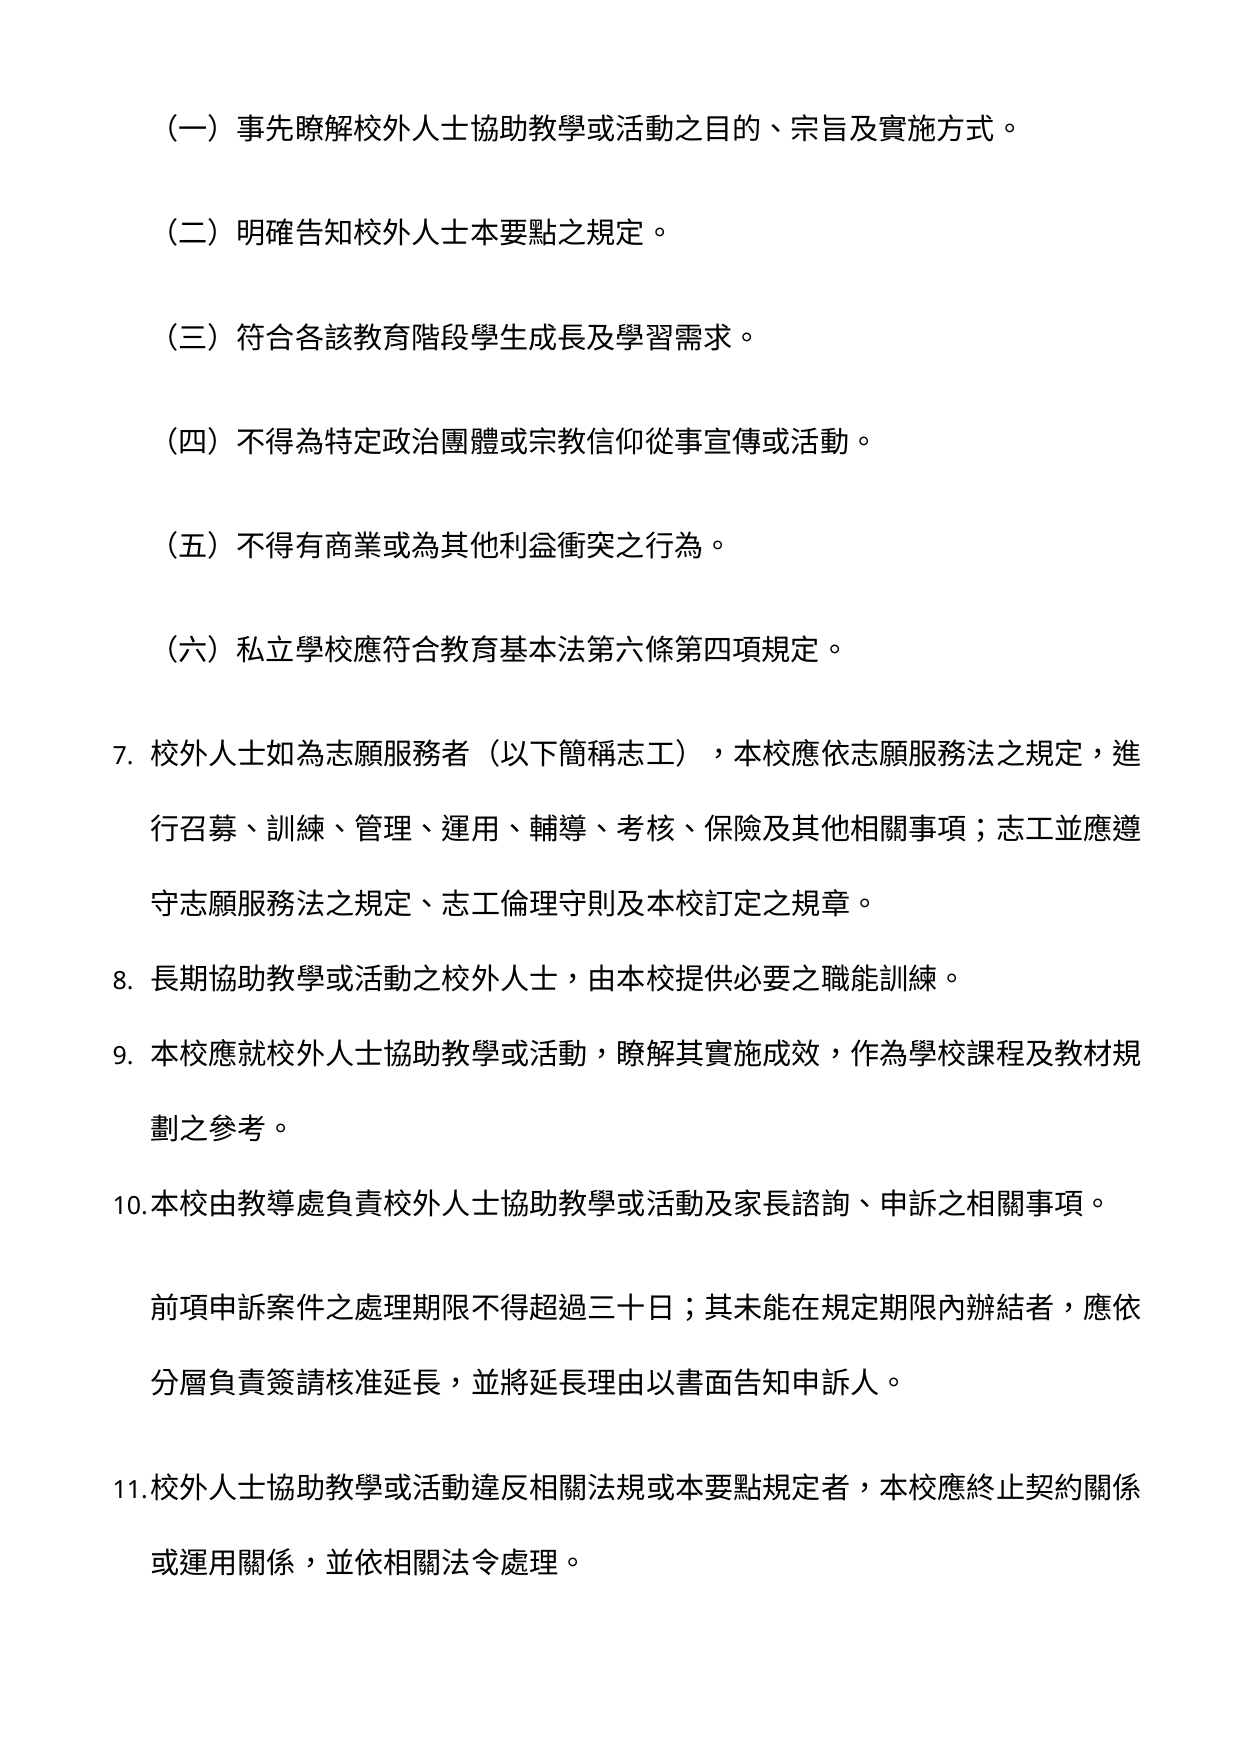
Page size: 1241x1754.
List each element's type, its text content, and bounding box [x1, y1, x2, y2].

list 本校進用或運用校外人士協助教學或活動，應遵行下列規定： [112, 344, 1165, 419]
list 長期協助教學或活動之校外人士，由本校提供必要之職能訓練。 [112, 1327, 1165, 1402]
list 本校應就校外人士協助教學或活動，瞭解其實施成效，作為學校課程及教材規劃之參考。 [112, 1431, 1165, 1581]
text （四）不得為特定政治團體或宗教信仰從事宣傳或活動。 [149, 760, 1165, 835]
list 校外人士協助教學或活動，應遵守十二年國民基本教育課程綱要、相關法規（如教育基本法、性別平等教育法）及國際人權公約（如消除對婦女一切形式歧視公約、兒童權利公約、身心障礙者權利公約）之規定。 [112, 89, 1165, 314]
text （一）事先瞭解校外人士協助教學或活動之目的、宗旨及實施方式。 [149, 448, 1165, 523]
text （三）符合各該教育階段學生成長及學習需求。 [149, 656, 1165, 731]
text （二）明確告知校外人士本要點之規定。 [149, 552, 1165, 627]
text （五）不得有商業或為其他利益衝突之行為。 [149, 864, 1165, 939]
list 校外人士如為志願服務者（以下簡稱志工），本校應依志願服務法之規定，進行召募、訓練、管理、運用、輔導、考核、保險及其他相關事項；志工並應遵守志願服務法之規定、志工倫理守則及本校訂定之規章。 [112, 1073, 1165, 1298]
text （六）私立學校應符合教育基本法第六條第四項規定。 [149, 969, 1165, 1044]
